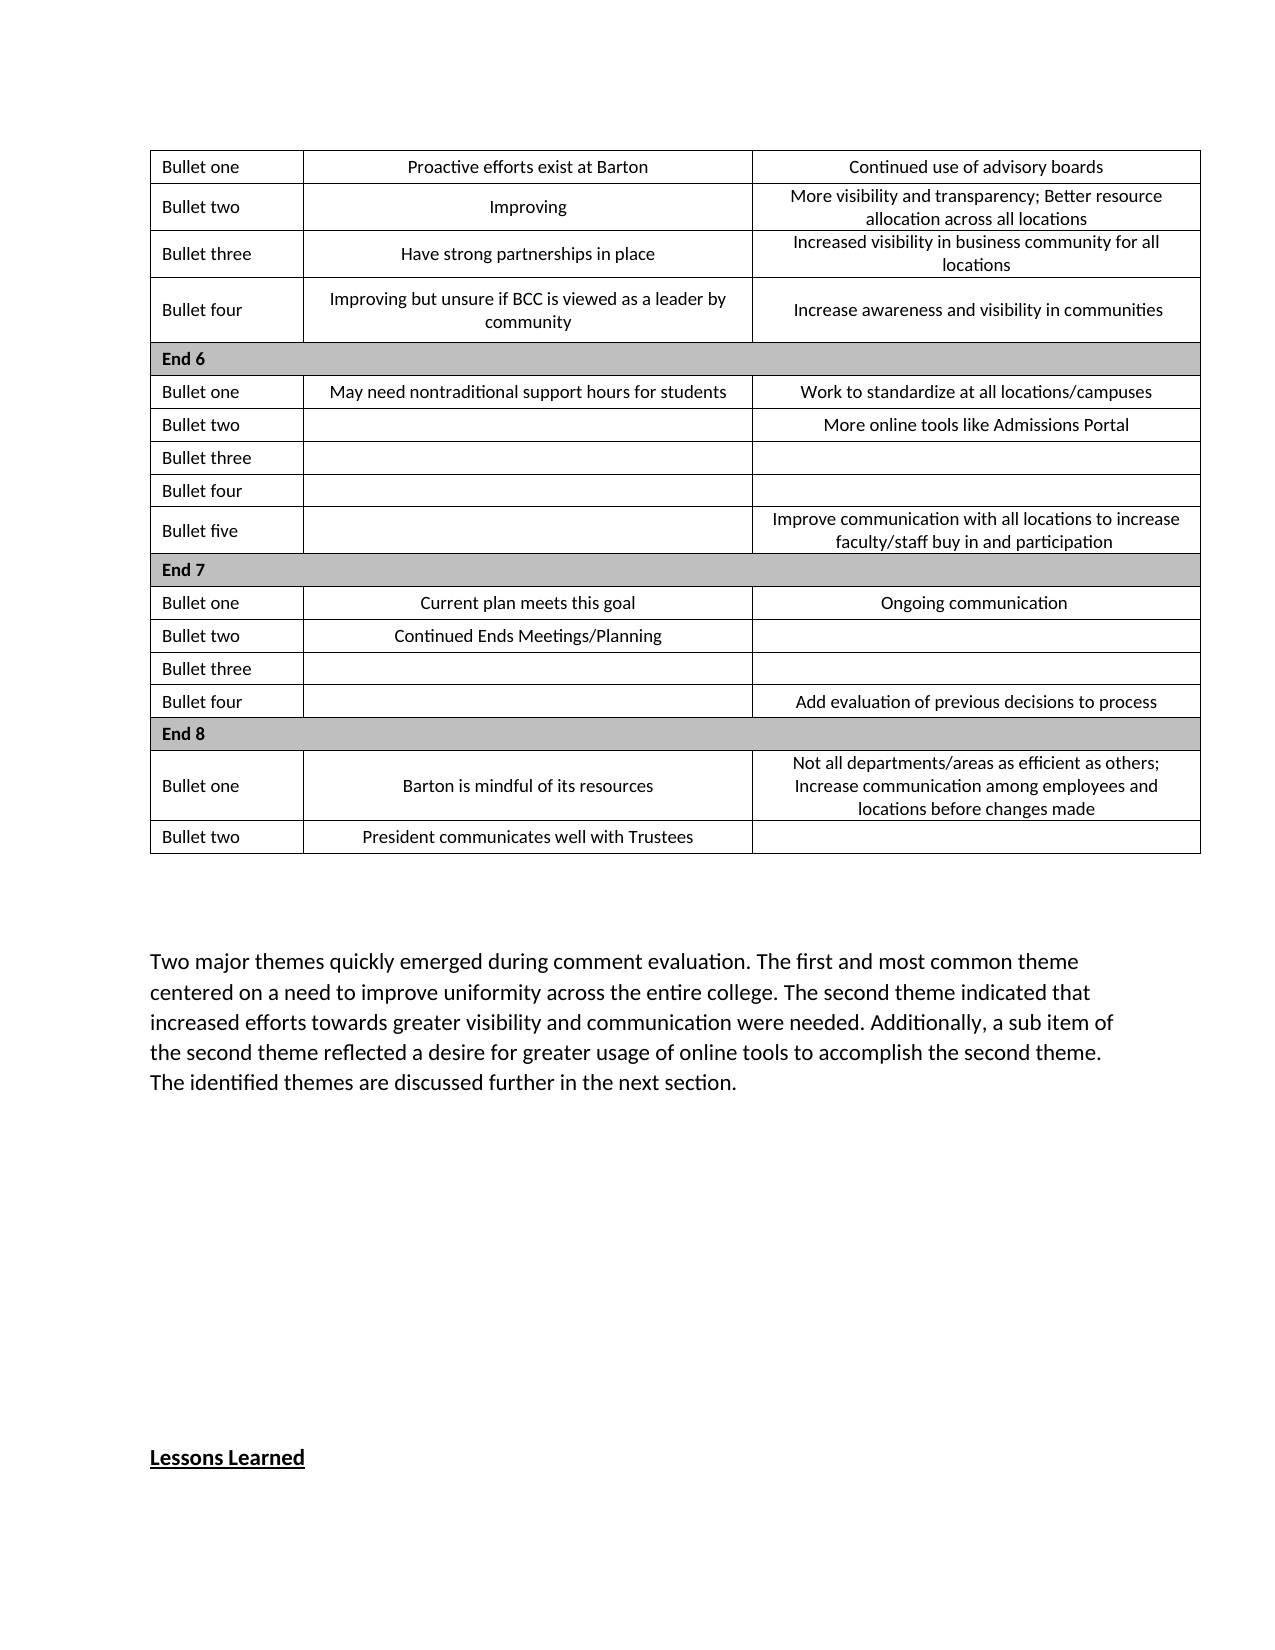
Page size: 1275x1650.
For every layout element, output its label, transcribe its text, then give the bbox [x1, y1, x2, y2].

table_cell Bullet three [151, 653, 303, 684]
table_cell Continued use of advisory boards [753, 151, 1200, 183]
table_cell End 8 [151, 718, 1200, 750]
table_cell [304, 409, 752, 441]
table_cell Bullet five [151, 507, 303, 553]
table_cell Bullet one [151, 151, 303, 183]
table_cell President communicates well with Trustees [304, 821, 752, 853]
table_cell More visibility and transparency; Better resource allocation across all locations [753, 184, 1200, 230]
table_cell Bullet four [151, 685, 303, 717]
table_cell Not all departments/areas as efficient as others; Increase communication among employees and locations before changes made [753, 751, 1200, 820]
table_cell Bullet two [151, 184, 303, 230]
table_cell Improve communication with all locations to increase faculty/staff buy in and participation [753, 507, 1200, 553]
table_cell [304, 475, 752, 506]
table_cell Increase awareness and visibility in communities [753, 278, 1200, 342]
text Lessons Learned [150, 1443, 1125, 1471]
table_cell Increased visibility in business community for all locations [753, 231, 1200, 277]
table_cell Bullet one [151, 751, 303, 820]
table_cell [753, 653, 1200, 684]
table_cell Bullet two [151, 409, 303, 441]
table_cell Work to standardize at all locations/campuses [753, 376, 1200, 408]
table_cell More online tools like Admissions Portal [753, 409, 1200, 441]
table_cell End 6 [151, 343, 1200, 375]
table_cell Proactive efforts exist at Barton [304, 151, 752, 183]
table_cell Barton is mindful of its resources [304, 751, 752, 820]
table_cell [753, 475, 1200, 506]
table_cell Bullet two [151, 620, 303, 652]
table_cell [753, 442, 1200, 473]
table_cell Current plan meets this goal [304, 587, 752, 619]
table_cell Add evaluation of previous decisions to process [753, 685, 1200, 717]
table_cell Continued Ends Meetings/Planning [304, 620, 752, 652]
table_cell [304, 442, 752, 473]
table_cell End 7 [151, 554, 1200, 586]
table_cell Improving but unsure if BCC is viewed as a leader by community [304, 278, 752, 342]
table_cell Bullet two [151, 821, 303, 853]
table_cell Bullet three [151, 442, 303, 473]
table_cell [304, 653, 752, 684]
table_cell May need nontraditional support hours for students [304, 376, 752, 408]
table_cell [304, 685, 752, 717]
table_cell Bullet four [151, 475, 303, 506]
table_cell Improving [304, 184, 752, 230]
table_cell [753, 620, 1200, 652]
table_cell Bullet three [151, 231, 303, 277]
table_cell [304, 507, 752, 553]
table_cell Ongoing communication [753, 587, 1200, 619]
table_cell Bullet four [151, 278, 303, 342]
table_cell Bullet one [151, 587, 303, 619]
table_cell [753, 821, 1200, 853]
table_cell Have strong partnerships in place [304, 231, 752, 277]
table_cell Bullet one [151, 376, 303, 408]
text Two major themes quickly emerged during comment evaluation. The first and most common theme centered on a need to improve uniformity across the entire college. The second theme indicated that increased efforts towards greater visibility and communication were needed. Additionally, a sub item of the second theme reflected a desire for greater usage of online tools to accomplish the second theme. The identified themes are discussed further in the next section. [150, 947, 1125, 1096]
